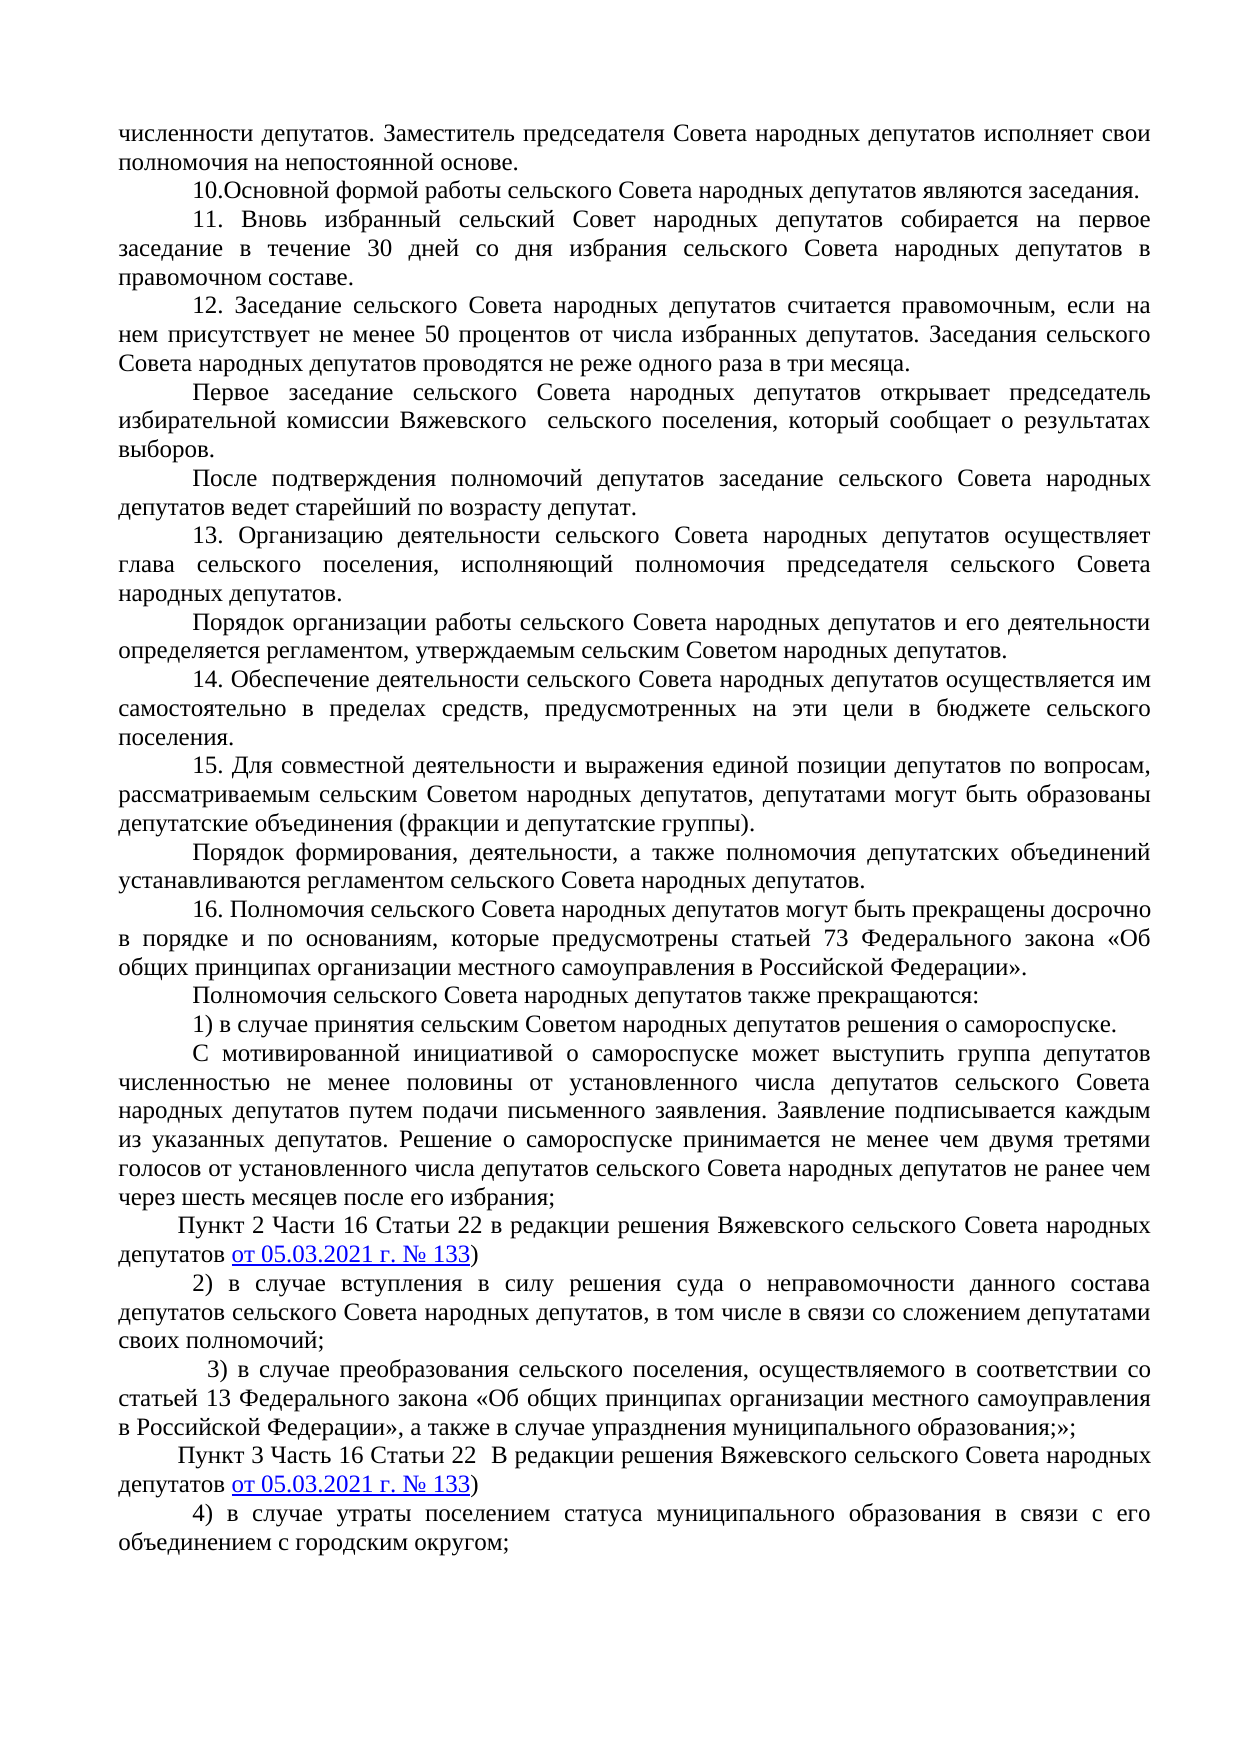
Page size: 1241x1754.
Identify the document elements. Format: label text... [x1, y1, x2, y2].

text 10.Основной формой работы сельского Совета народных депутатов являются заседания. [118, 176, 1152, 204]
text С мотивированной инициативой о самороспуске может выступить группа депутатов численностью не менее половины от установленного числа депутатов сельского Совета народных депутатов путем подачи письменного заявления. Заявление подписывается каждым из указанных депутатов. Решение о самороспуске принимается не менее чем двумя третями голосов от установленного числа депутатов сельского Совета народных депутатов не ранее чем через шесть месяцев после его избрания; [118, 1038, 1152, 1211]
text Порядок организации работы сельского Совета народных депутатов и его деятельности определяется регламентом, утверждаемым сельским Советом народных депутатов. [118, 607, 1152, 664]
text 13. Организацию деятельности сельского Совета народных депутатов осуществляет глава сельского поселения, исполняющий полномочия председателя сельского Совета народных депутатов. [118, 521, 1152, 607]
text Порядок формирования, деятельности, а также полномочия депутатских объединений устанавливаются регламентом сельского Совета народных депутатов. [118, 837, 1152, 894]
text 11. Вновь избранный сельский Совет народных депутатов собирается на первое заседание в течение 30 дней со дня избрания сельского Совета народных депутатов в правомочном составе. [118, 204, 1152, 291]
text Пункт 3 Часть 16 Статьи 22 В редакции решения Вяжевского сельского Совета народных депутатов от 05.03.2021 г. № 133) [118, 1441, 1152, 1498]
text 3) в случае преобразования сельского поселения, осуществляемого в соответствии со статьей 13 Федерального закона «Об общих принципах организации местного самоуправления в Российской Федерации», а также в случае упразднения муниципального образования;»; [118, 1354, 1152, 1441]
text 12. Заседание сельского Совета народных депутатов считается правомочным, если на нем присутствует не менее 50 процентов от числа избранных депутатов. Заседания сельского Совета народных депутатов проводятся не реже одного раза в три месяца. [118, 291, 1152, 377]
text 14. Обеспечение деятельности сельского Совета народных депутатов осуществляется им самостоятельно в пределах средств, предусмотренных на эти цели в бюджете сельского поселения. [118, 664, 1152, 751]
text Первое заседание сельского Совета народных депутатов открывает председатель избирательной комиссии Вяжевского сельского поселения, который сообщает о результатах выборов. [118, 377, 1152, 463]
text Полномочия сельского Совета народных депутатов также прекращаются: [118, 981, 1152, 1009]
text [118, 118, 1152, 176]
text Пункт 2 Части 16 Статьи 22 в редакции решения Вяжевского сельского Совета народных депутатов от 05.03.2021 г. № 133) [118, 1211, 1152, 1268]
text 15. Для совместной деятельности и выражения единой позиции депутатов по вопросам, рассматриваемым сельским Советом народных депутатов, депутатами могут быть образованы депутатские объединения (фракции и депутатские группы). [118, 751, 1152, 837]
text 2) в случае вступления в силу решения суда о неправомочности данного состава депутатов сельского Совета народных депутатов, в том числе в связи со сложением депутатами своих полномочий; [118, 1268, 1152, 1354]
text 1) в случае принятия сельским Советом народных депутатов решения о самороспуске. [118, 1009, 1152, 1038]
text 4) в случае утраты поселением статуса муниципального образования в связи с его объединением с городским округом; [118, 1498, 1152, 1556]
text 16. Полномочия сельского Совета народных депутатов могут быть прекращены досрочно в порядке и по основаниям, которые предусмотрены статьей 73 Федерального закона «Об общих принципах организации местного самоуправления в Российской Федерации». [118, 894, 1152, 981]
text После подтверждения полномочий депутатов заседание сельского Совета народных депутатов ведет старейший по возрасту депутат. [118, 463, 1152, 521]
